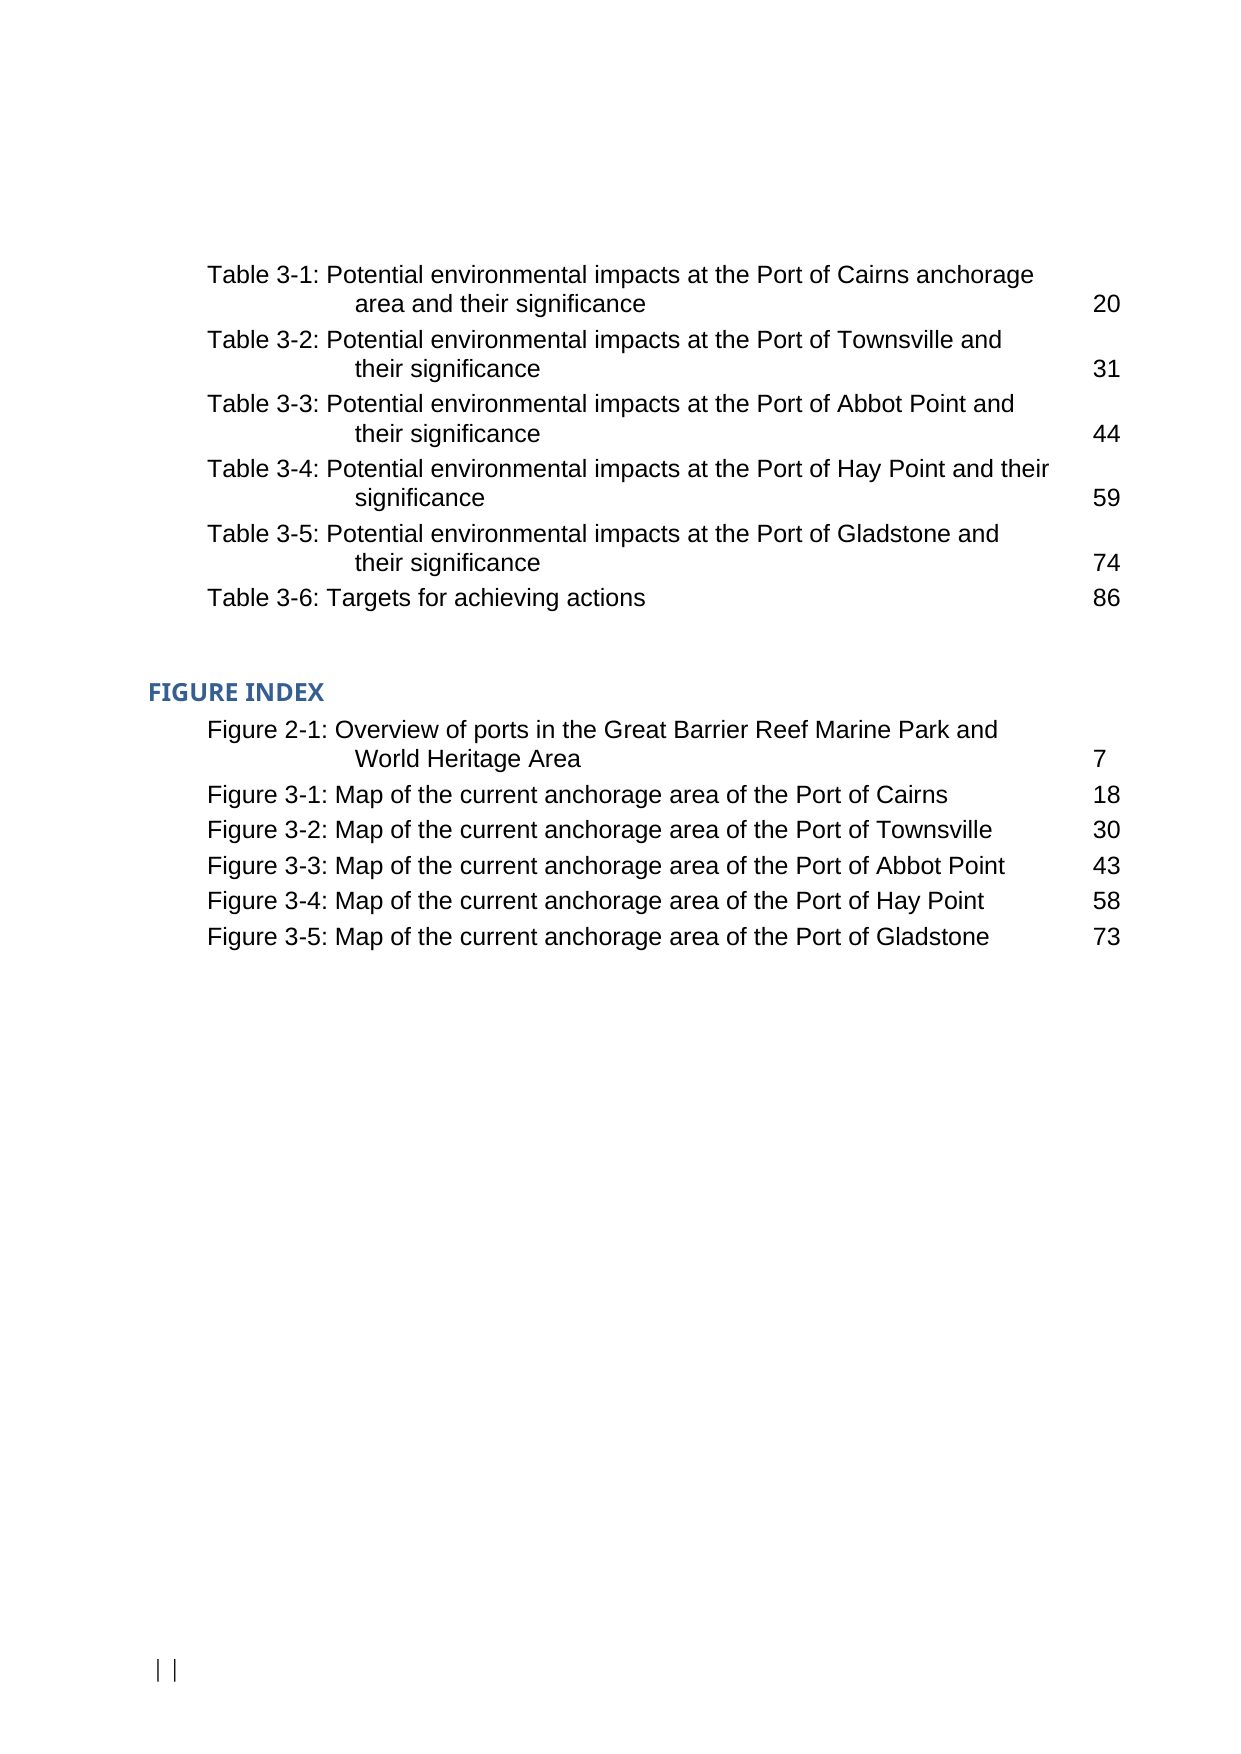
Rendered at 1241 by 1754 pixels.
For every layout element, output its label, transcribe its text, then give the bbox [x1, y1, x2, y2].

text Table 3-5: Potential environmental impacts at the Port of Gladstone and their significance 74 [207, 518, 1051, 577]
text Figure 3-2: Map of the current anchorage area of the Port of Townsville 30 [207, 815, 1051, 844]
text Table 3-3: Potential environmental impacts at the Port of Abbot Point and their significance 44 [207, 389, 1051, 447]
text Figure 3-1: Map of the current anchorage area of the Port of Cairns 18 [207, 779, 1051, 808]
text Table 3-2: Potential environmental impacts at the Port of Townsville and their significance 31 [207, 324, 1051, 383]
text Table 3-1: Potential environmental impacts at the Port of Cairns anchorage area and their significance 20 [207, 260, 1051, 318]
text Figure 2-1: Overview of ports in the Great Barrier Reef Marine Park and World Heritage Area 7 [207, 715, 1051, 773]
text Figure 3-4: Map of the current anchorage area of the Port of Hay Point 58 [207, 886, 1051, 915]
text Table 3-4: Potential environmental impacts at the Port of Hay Point and their significance 59 [207, 454, 1051, 512]
text Table 3-6: Targets for achieving actions 86 [207, 583, 1051, 612]
text Figure Index [148, 674, 1146, 708]
text Figure 3-3: Map of the current anchorage area of the Port of Abbot Point 43 [207, 850, 1051, 879]
text Figure 3-5: Map of the current anchorage area of the Port of Gladstone 73 [207, 921, 1051, 950]
